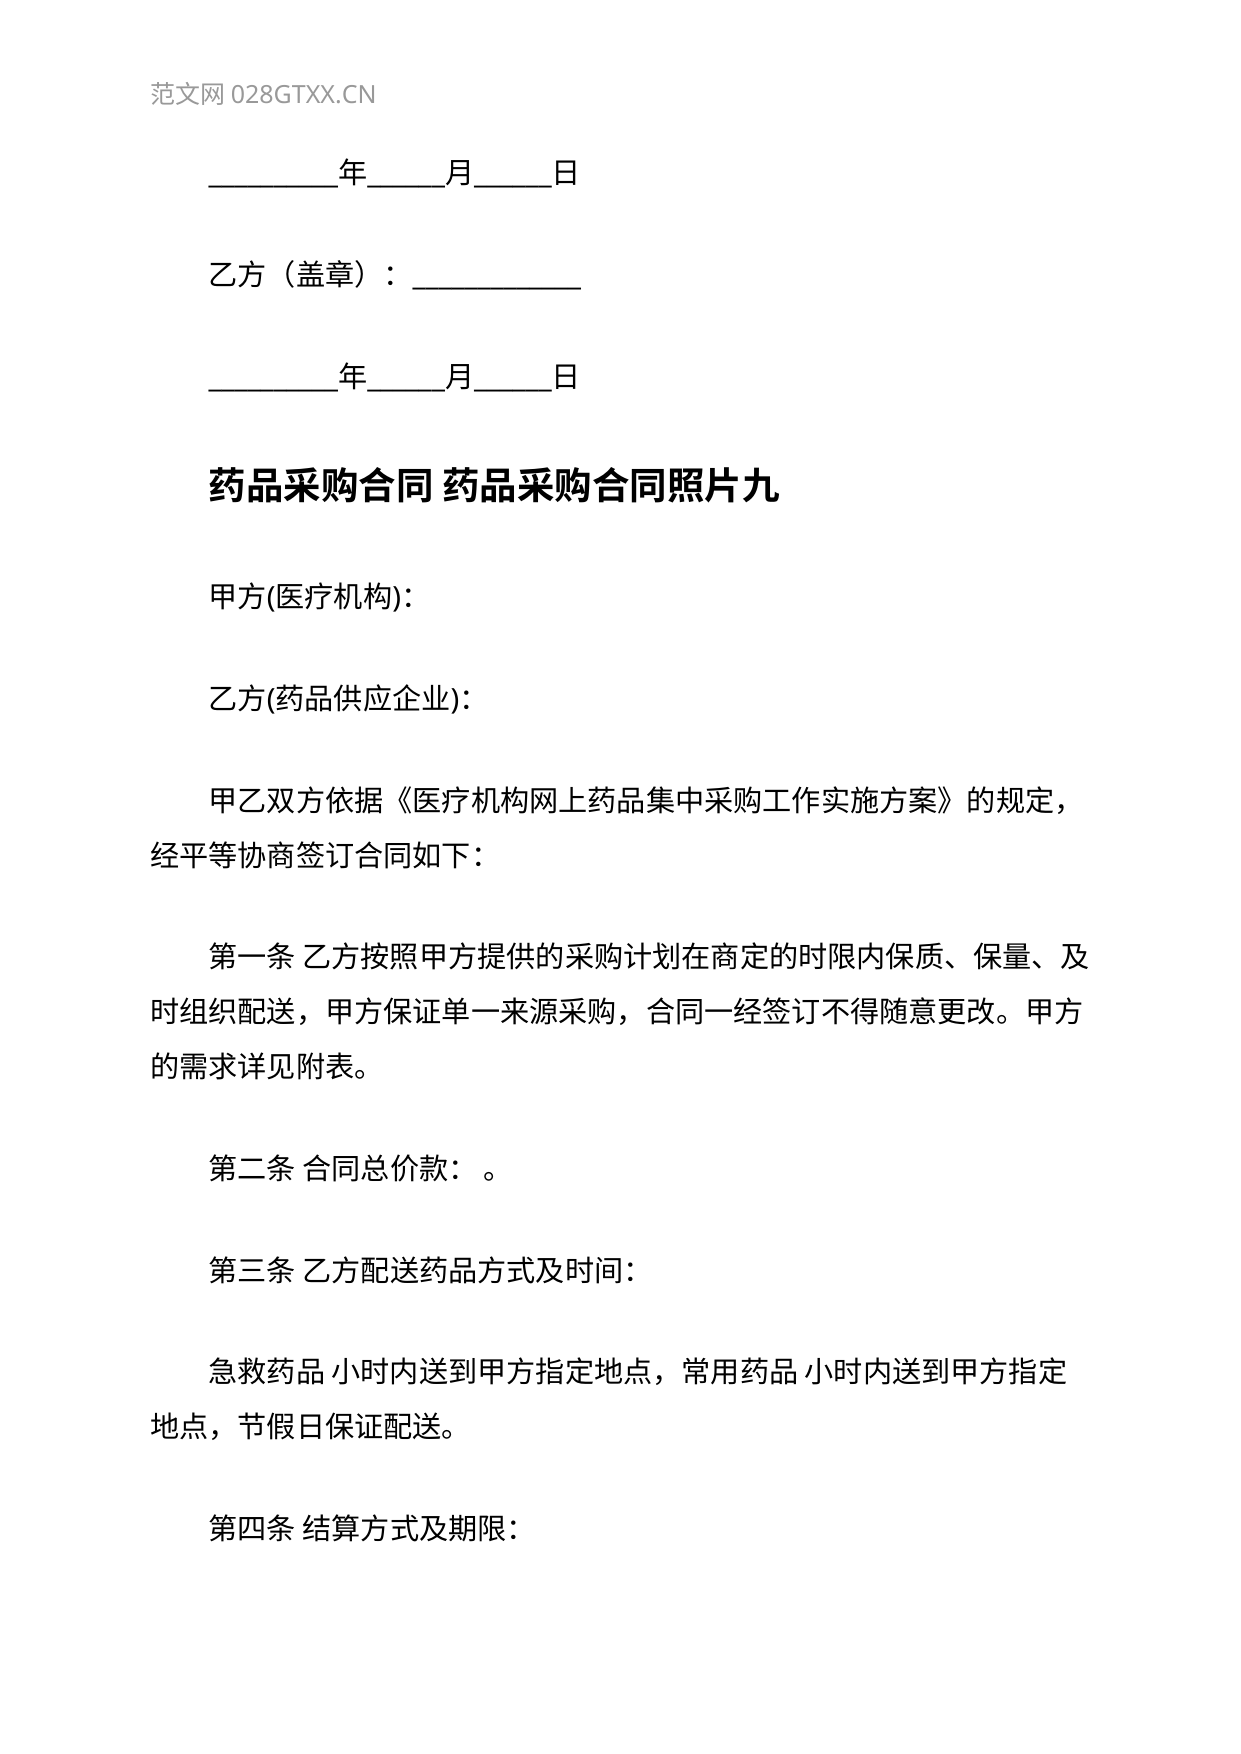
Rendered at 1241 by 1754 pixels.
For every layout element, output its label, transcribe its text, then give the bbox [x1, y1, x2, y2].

text 药品采购合同 药品采购合同照片九 [150, 456, 1090, 510]
text __________年______月______日 [150, 354, 1090, 396]
text 乙方（盖章）：_____________ [150, 252, 1090, 294]
text 甲乙双方依据《医疗机构网上药品集中采购工作实施方案》的规定，经平等协商签订合同如下： [150, 777, 1090, 874]
text 第一条 乙方按照甲方提供的采购计划在商定的时限内保质、保量、及时组织配送，甲方保证单一来源采购，合同一经签订不得随意更改。甲方的需求详见附表。 [150, 934, 1090, 1086]
text 乙方(药品供应企业)： [150, 675, 1090, 718]
text 急救药品 小时内送到甲方指定地点，常用药品 小时内送到甲方指定地点，节假日保证配送。 [150, 1349, 1090, 1446]
text 第四条 结算方式及期限： [150, 1506, 1090, 1548]
text 第二条 合同总价款： 。 [150, 1146, 1090, 1188]
text __________年______月______日 [150, 150, 1090, 192]
text 甲方(医疗机构)： [150, 573, 1090, 616]
text 第三条 乙方配送药品方式及时间： [150, 1247, 1090, 1289]
